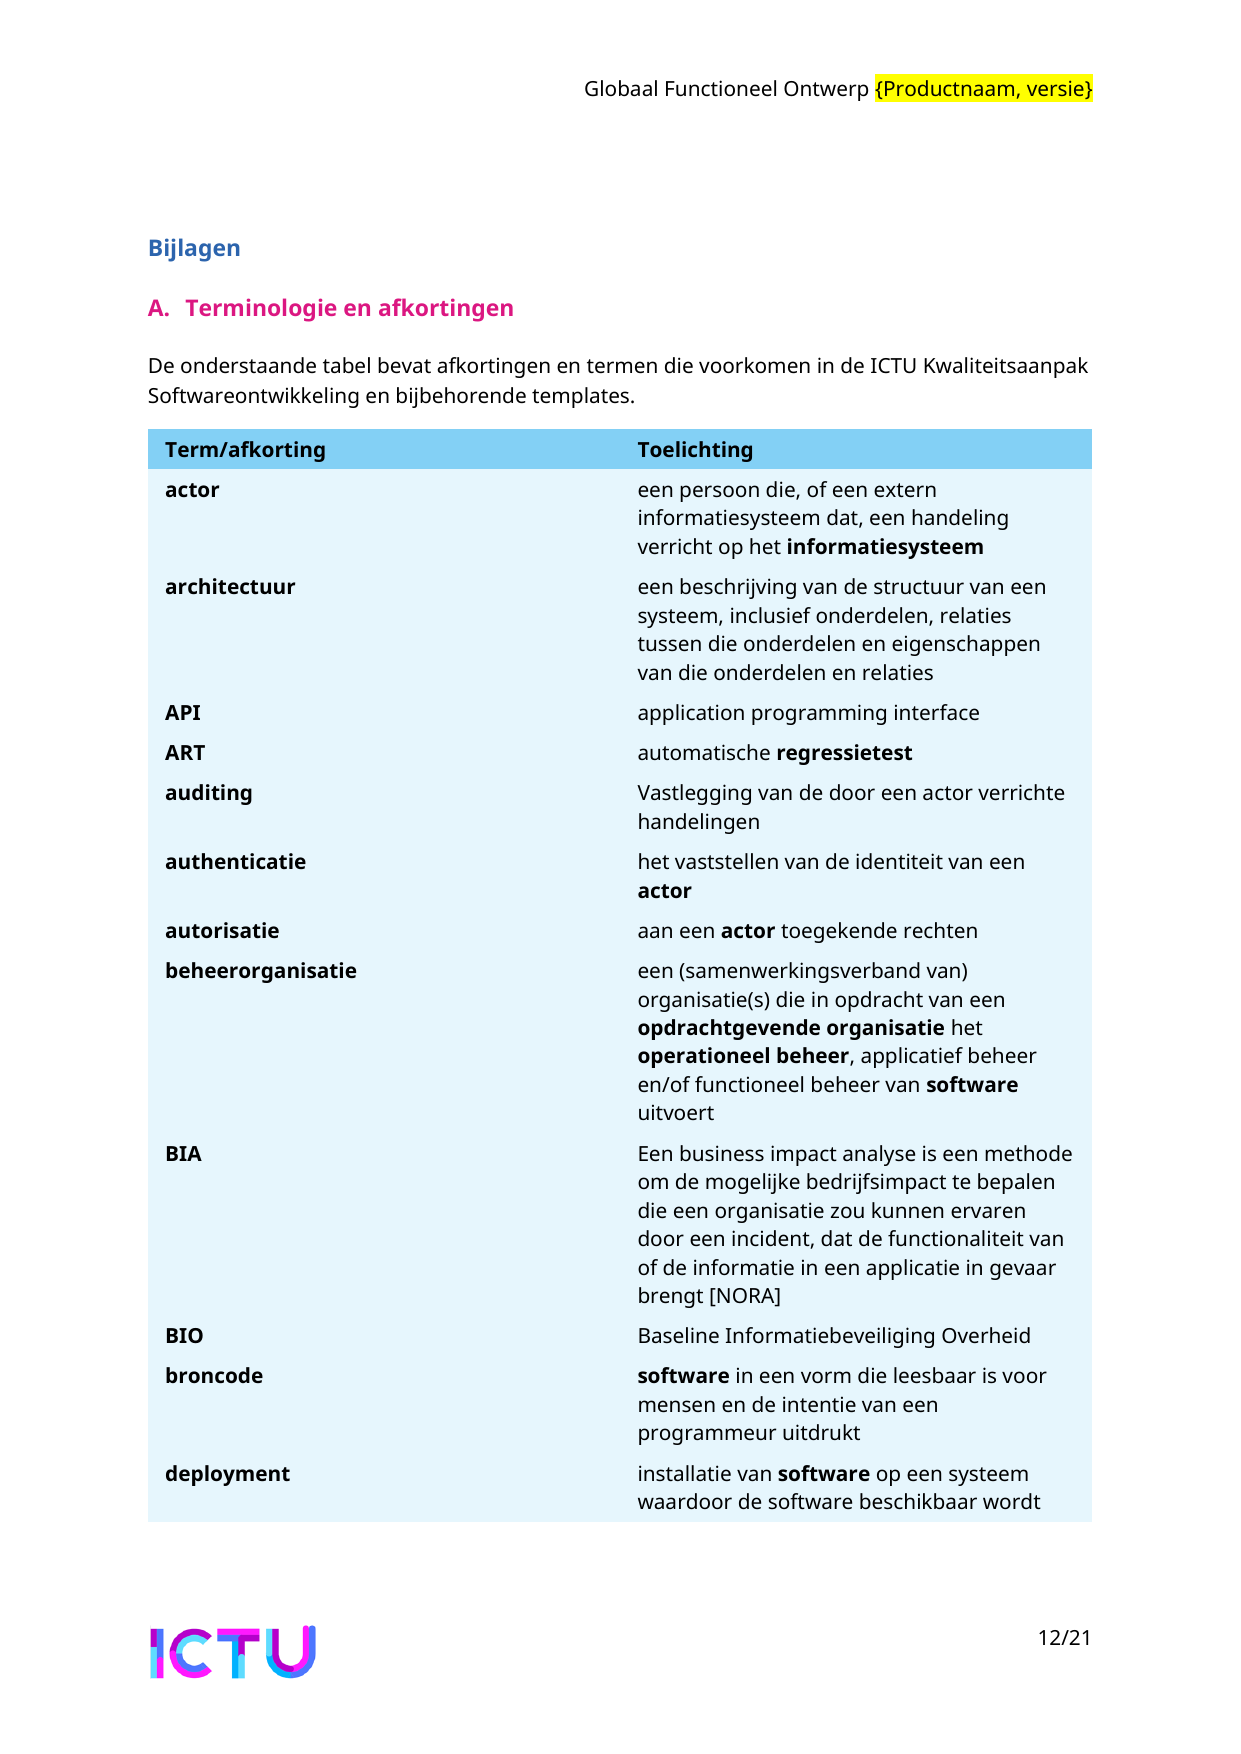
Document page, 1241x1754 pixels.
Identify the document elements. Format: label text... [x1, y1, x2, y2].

table_cell API [148, 692, 620, 732]
table_cell een persoon die, of een extern informatiesysteem dat, een handeling verricht op het informatiesysteem [620, 469, 1092, 566]
table_cell architectuur [148, 566, 620, 692]
table_cell authenticatie [148, 841, 620, 910]
picture [148, 1623, 319, 1683]
table_cell aan een actor toegekende rechten [620, 910, 1092, 950]
text De onderstaande tabel bevat afkortingen en termen die voorkomen in de ICTU Kwaliteitsaanpak Softwareontwikkeling en bijbehorende templates. [148, 351, 1092, 410]
table_cell Een business impact analyse is een methode om de mogelijke bedrijfsimpact te bepalen die een organisatie zou kunnen ervaren door een incident, dat de functionaliteit van of de informatie in een applicatie in gevaar brengt [NORA] [620, 1133, 1092, 1315]
table_cell een (samenwerkingsverband van) organisatie(s) die in opdracht van een opdrachtgevende organisatie het operationeel beheer, applicatief beheer en/of functioneel beheer van software uitvoert [620, 950, 1092, 1133]
table_cell een beschrijving van de structuur van een systeem, inclusief onderdelen, relaties tussen die onderdelen en eigenschappen van die onderdelen en relaties [620, 566, 1092, 692]
text Terminologie en afkortingen [148, 292, 1092, 323]
table_cell het vaststellen van de identiteit van een actor [620, 841, 1092, 910]
table_cell actor [148, 469, 620, 566]
table_cell autorisatie [148, 910, 620, 950]
table_cell BIO [148, 1315, 620, 1356]
table_cell broncode [148, 1356, 620, 1453]
table_cell beheerorganisatie [148, 950, 620, 1133]
table_cell Vastlegging van de door een actor verrichte handelingen [620, 773, 1092, 841]
table_cell Baseline Informatiebeveiliging Overheid [620, 1315, 1092, 1356]
table_header Term/afkorting [148, 429, 620, 469]
table_header Toelichting [620, 429, 1092, 469]
table_cell BIA [148, 1133, 620, 1315]
table_cell automatische regressietest [620, 732, 1092, 773]
table_cell auditing [148, 773, 620, 841]
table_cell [620, 1453, 1092, 1522]
text Bijlagen [148, 232, 1092, 263]
table_cell deployment [148, 1453, 620, 1522]
table_cell software in een vorm die leesbaar is voor mensen en de intentie van een programmeur uitdrukt [620, 1356, 1092, 1453]
table_cell ART [148, 732, 620, 773]
table_cell application programming interface [620, 692, 1092, 732]
